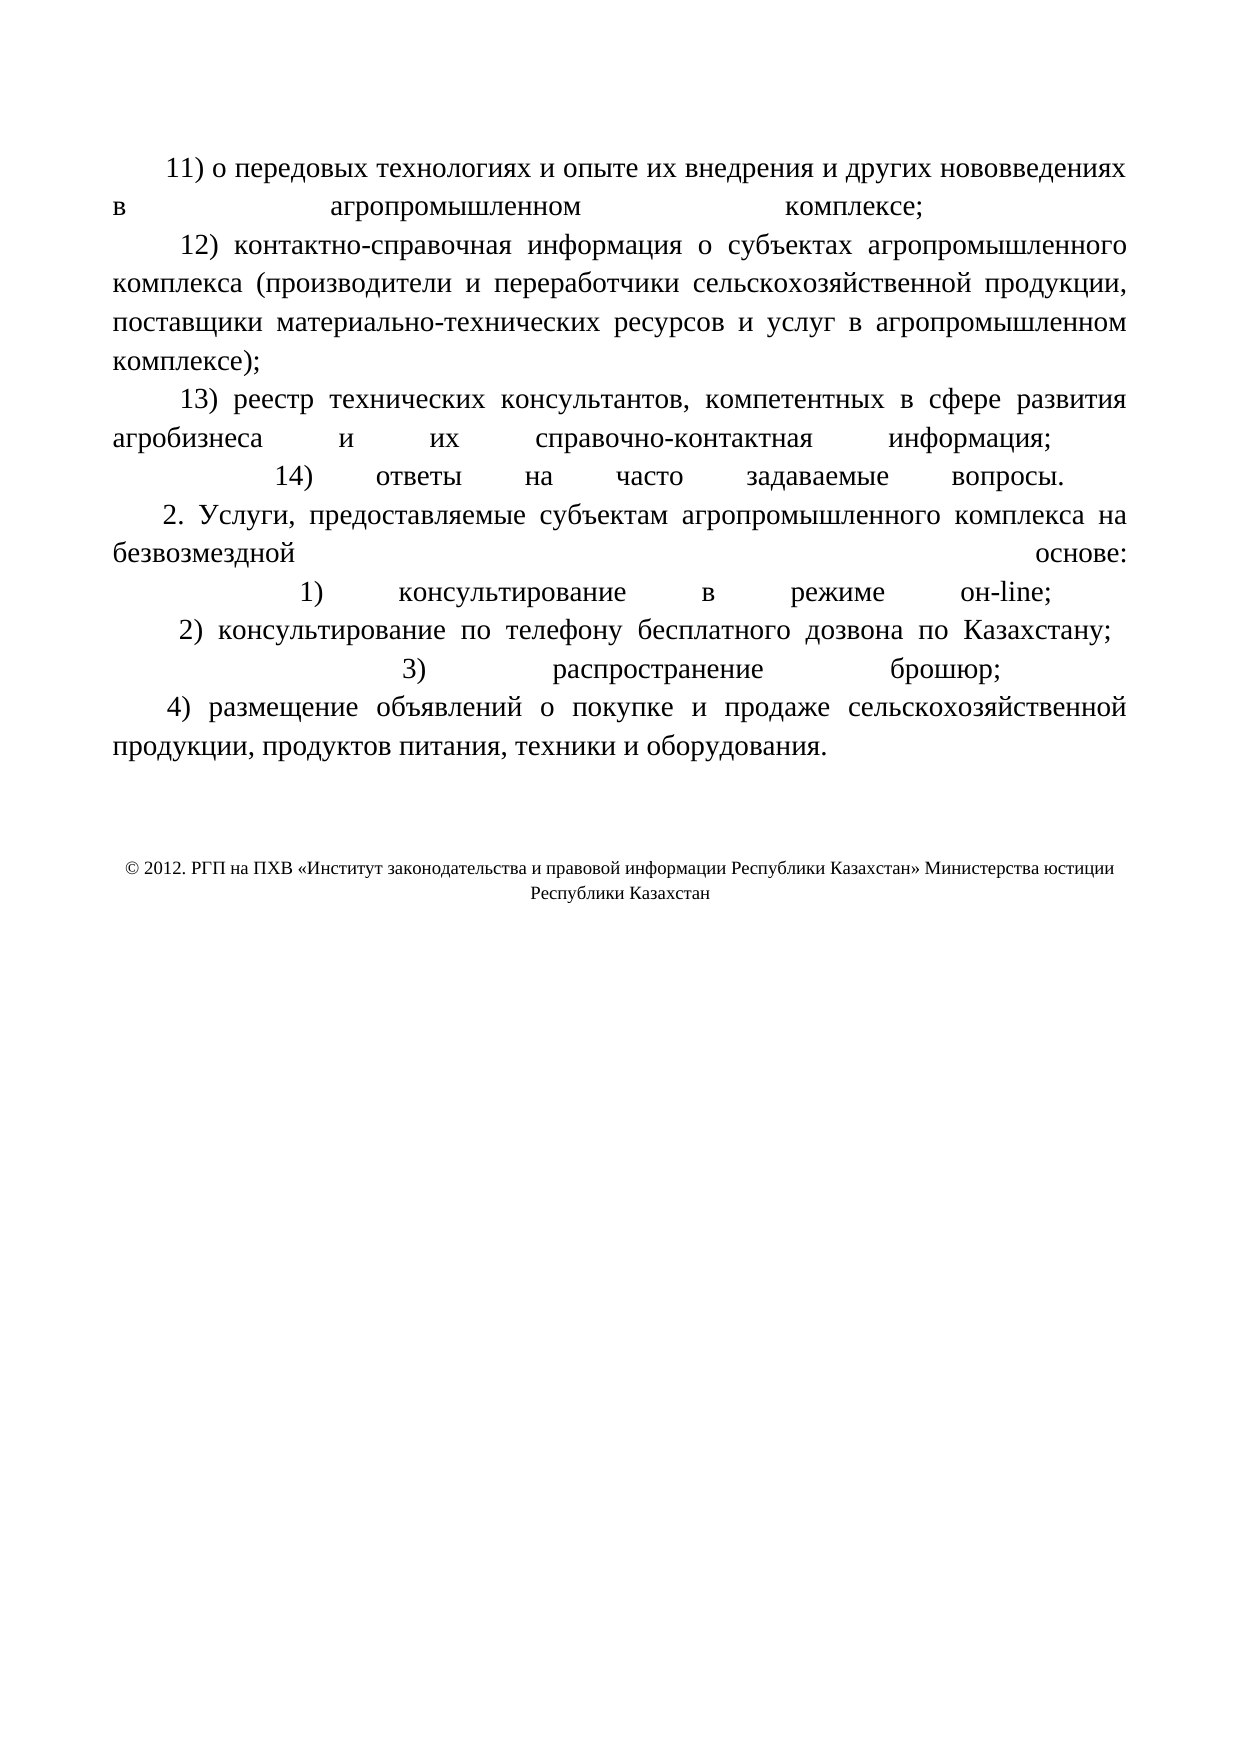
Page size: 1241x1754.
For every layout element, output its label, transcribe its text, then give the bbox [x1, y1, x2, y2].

text © 2012. РГП на ПХВ «Институт законодательства и правовой информации Республики Казахстан» Министерства юстиции Республики Казахстан [112, 857, 1128, 904]
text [112, 150, 1128, 762]
